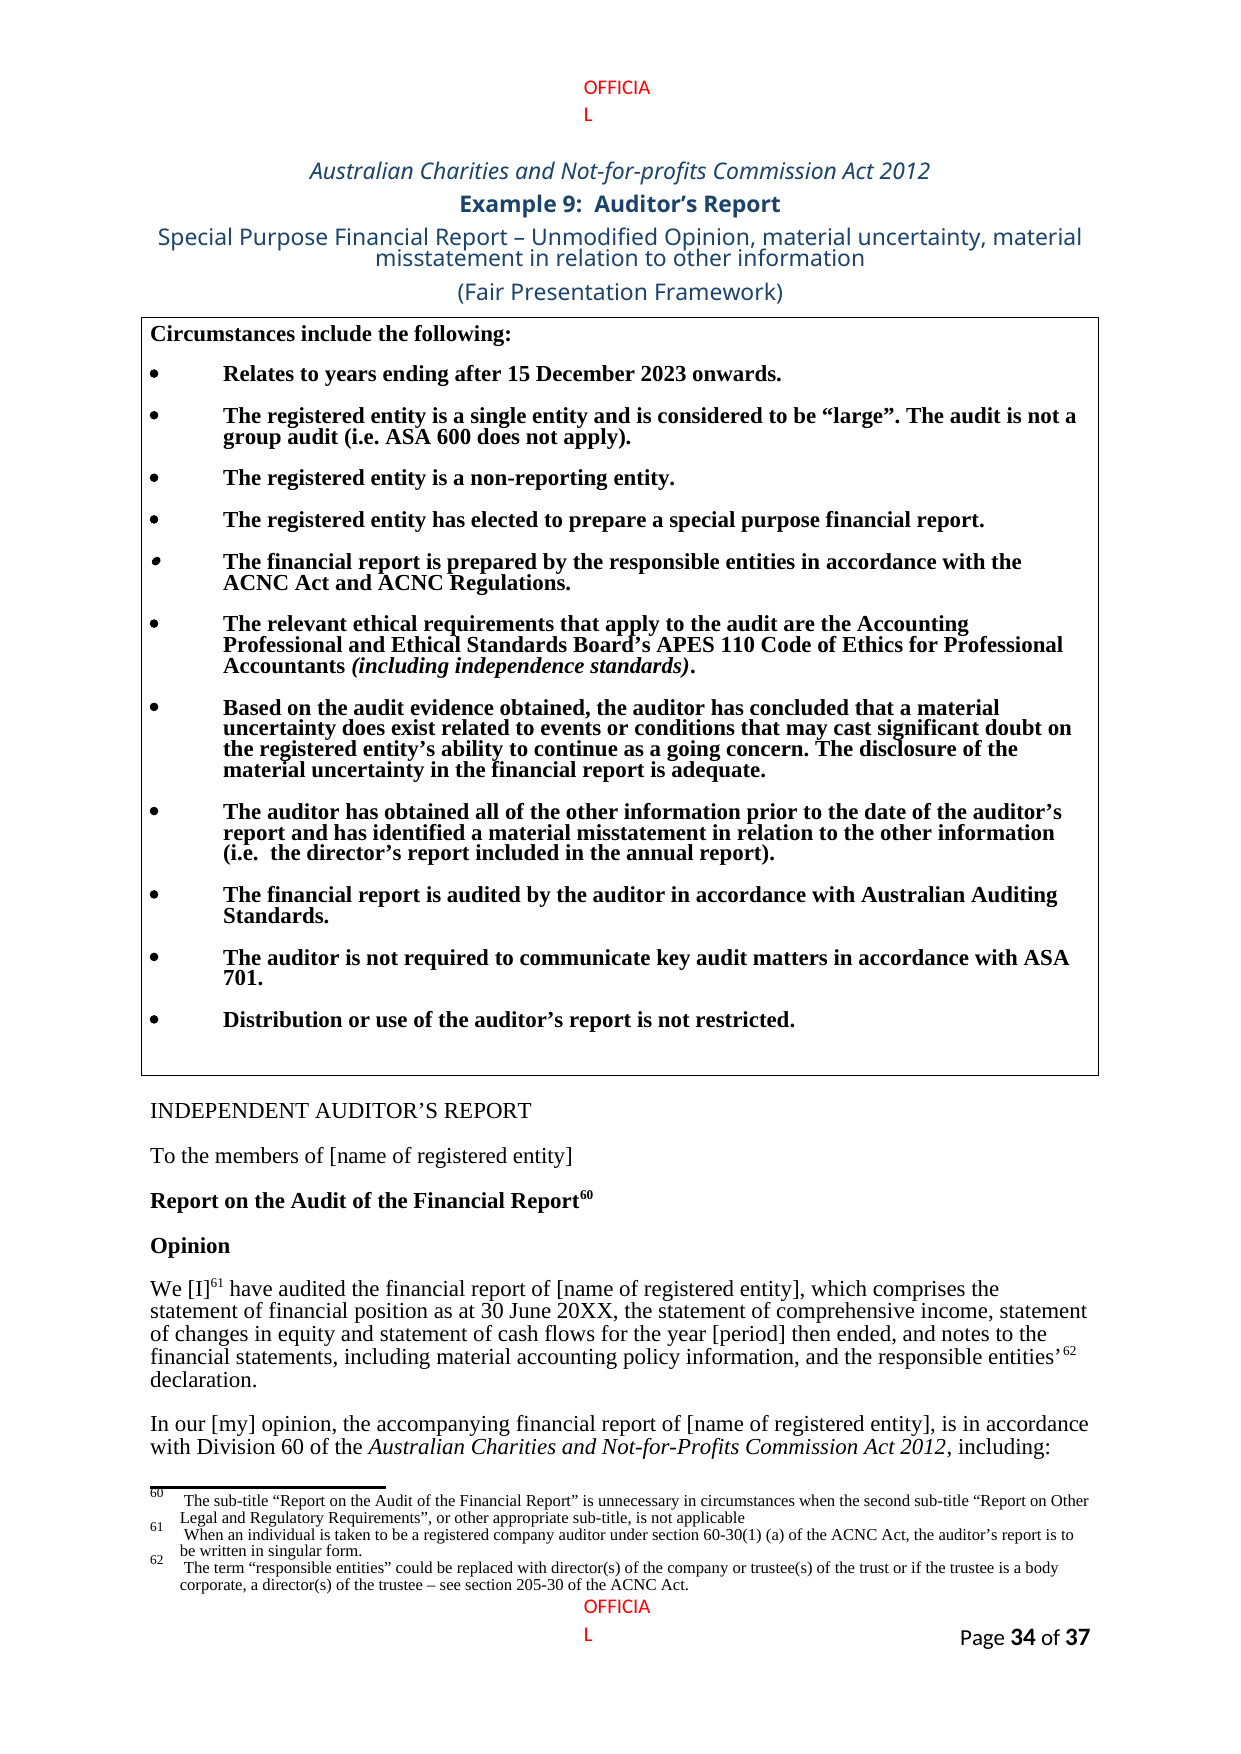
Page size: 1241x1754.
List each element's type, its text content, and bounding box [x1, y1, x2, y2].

list The auditor is not required to communicate key audit matters in accordance with ASA 701. [150, 948, 1090, 990]
list The financial report is audited by the auditor in accordance with Australian Auditing Standards. [150, 886, 1090, 927]
text INDEPENDENT AUDITOR’S REPORT [150, 1097, 1090, 1123]
list The registered entity is a non-reporting entity. [142, 466, 1098, 490]
list The relevant ethical requirements that apply to the audit are the Accounting Professional and Ethical Standards Board’s APES 110 Code of Ethics for Professional Accountants (including independence standards). [150, 615, 1090, 677]
subtitle Australian Charities and Not-for-profits Commission Act 2012 [678, 162, 1090, 183]
text We [I] have audited the financial report of [name of registered entity], which comprises the statement of financial position as at 30 June 20XX, the statement of comprehensive income, statement of changes in equity and statement of cash flows for the year [period] then ended, and notes to the financial statements, including material accounting policy information, and the responsible entities’ declaration. [150, 1278, 1090, 1392]
list Relates to years ending after 15 December 2023 onwards. [142, 362, 1098, 386]
list The registered entity has elected to prepare a special purpose financial report. [142, 508, 1098, 532]
subtitle Example 9: Auditor’s Report [150, 196, 1090, 217]
text Opinion [150, 1232, 1090, 1259]
list Based on the audit evidence obtained, the auditor has concluded that a material uncertainty does exist related to events or conditions that may cast significant doubt on the registered entity’s ability to continue as a going concern. The disclosure of the material uncertainty in the financial report is adequate. [150, 698, 1090, 782]
subtitle Australian Charities and Not-for-profits Commission Act 2012 [150, 162, 609, 183]
subtitle Special Purpose Financial Report – Unmodified Opinion, material uncertainty, material misstatement in relation to other information [150, 229, 1090, 271]
list The auditor has obtained all of the other information prior to the date of the auditor’s report and has identified a material misstatement in relation to the other information (i.e. the director’s report included in the annual report). [150, 802, 1090, 865]
text Circumstances include the following: [142, 318, 1098, 346]
text Report on the Audit of the Financial Report [150, 1187, 1090, 1214]
text To the members of [name of registered entity] [150, 1142, 1090, 1169]
list The registered entity is a single entity and is considered to be “large”. The audit is not a group audit (i.e. ASA 600 does not apply). [142, 403, 1098, 448]
text In our [my] opinion, the accompanying financial report of [name of registered entity], is in accordance with Division 60 of the Australian Charities and Not-for-Profits Commission Act 2012, including: [150, 1413, 1090, 1459]
list The financial report is prepared by the responsible entities in accordance with the ACNC Act and ACNC Regulations. [142, 549, 1098, 594]
list Distribution or use of the auditor’s report is not restricted. [150, 1011, 1090, 1032]
subtitle (Fair Presentation Framework) [150, 283, 1090, 304]
